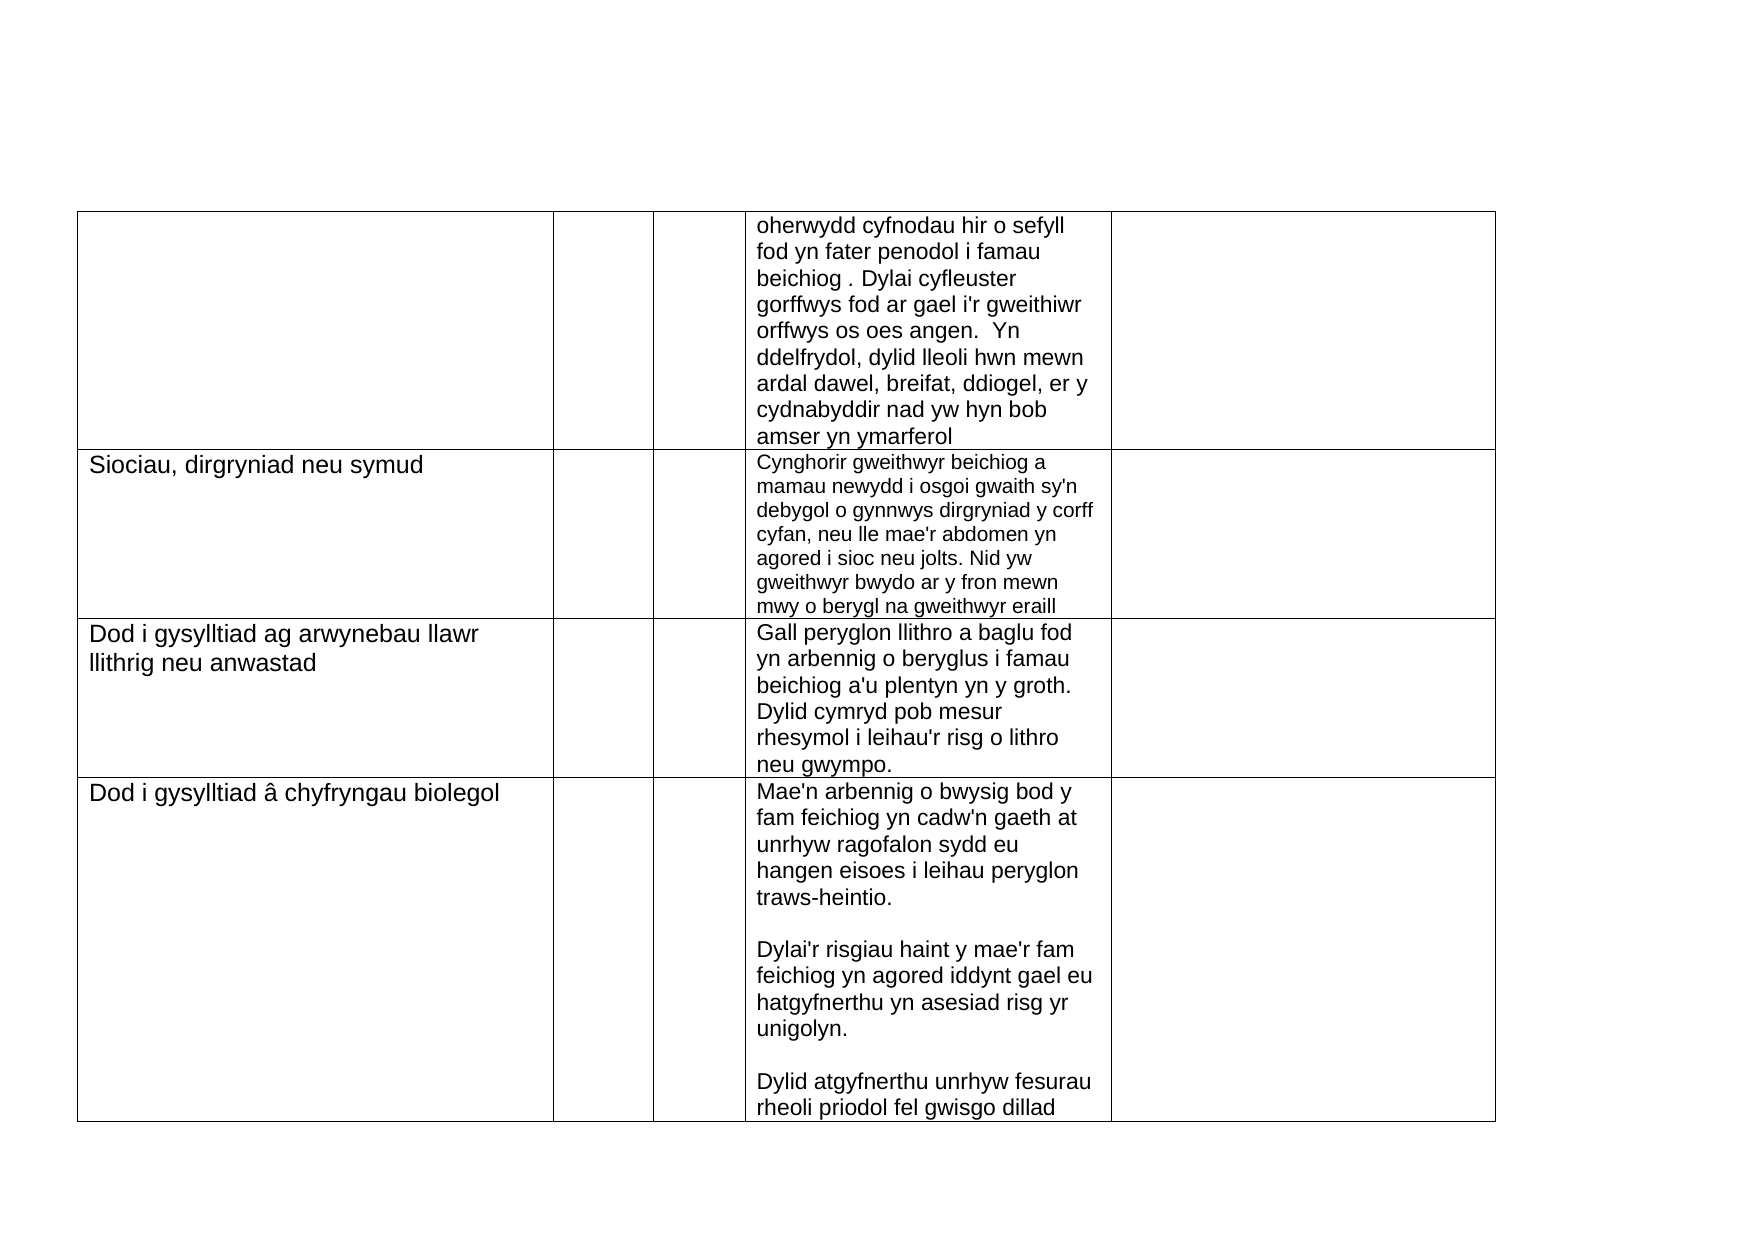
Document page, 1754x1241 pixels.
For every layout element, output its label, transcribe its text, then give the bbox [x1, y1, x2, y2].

table_cell [1112, 619, 1495, 777]
table_cell [654, 212, 745, 449]
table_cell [746, 212, 1111, 449]
table_cell [554, 619, 653, 777]
table_cell Gall peryglon llithro a baglu fod yn arbennig o beryglus i famau beichiog a'u plentyn yn y groth. Dylid cymryd pob mesur rhesymol i leihau'r risg o lithro neu gwympo. [746, 619, 1111, 777]
table_cell Dod i gysylltiad ag arwynebau llawr llithrig neu anwastad [78, 619, 553, 777]
table_cell [1112, 450, 1495, 618]
table_cell Cynghorir gweithwyr beichiog a mamau newydd i osgoi gwaith sy'n debygol o gynnwys dirgryniad y corff cyfan, neu lle mae'r abdomen yn agored i sioc neu jolts. Nid yw gweithwyr bwydo ar y fron mewn mwy o berygl na gweithwyr eraill [746, 450, 1111, 618]
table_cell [78, 212, 553, 449]
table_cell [78, 778, 553, 1121]
table_cell [1112, 212, 1495, 449]
table_cell [654, 619, 745, 777]
table_cell [654, 450, 745, 618]
table_cell [654, 778, 745, 1121]
table_cell [554, 212, 653, 449]
table_cell [554, 450, 653, 618]
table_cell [746, 778, 1111, 1121]
table_cell Siociau, dirgryniad neu symud [78, 450, 553, 618]
table_cell [554, 778, 653, 1121]
table_cell [1112, 778, 1495, 1121]
